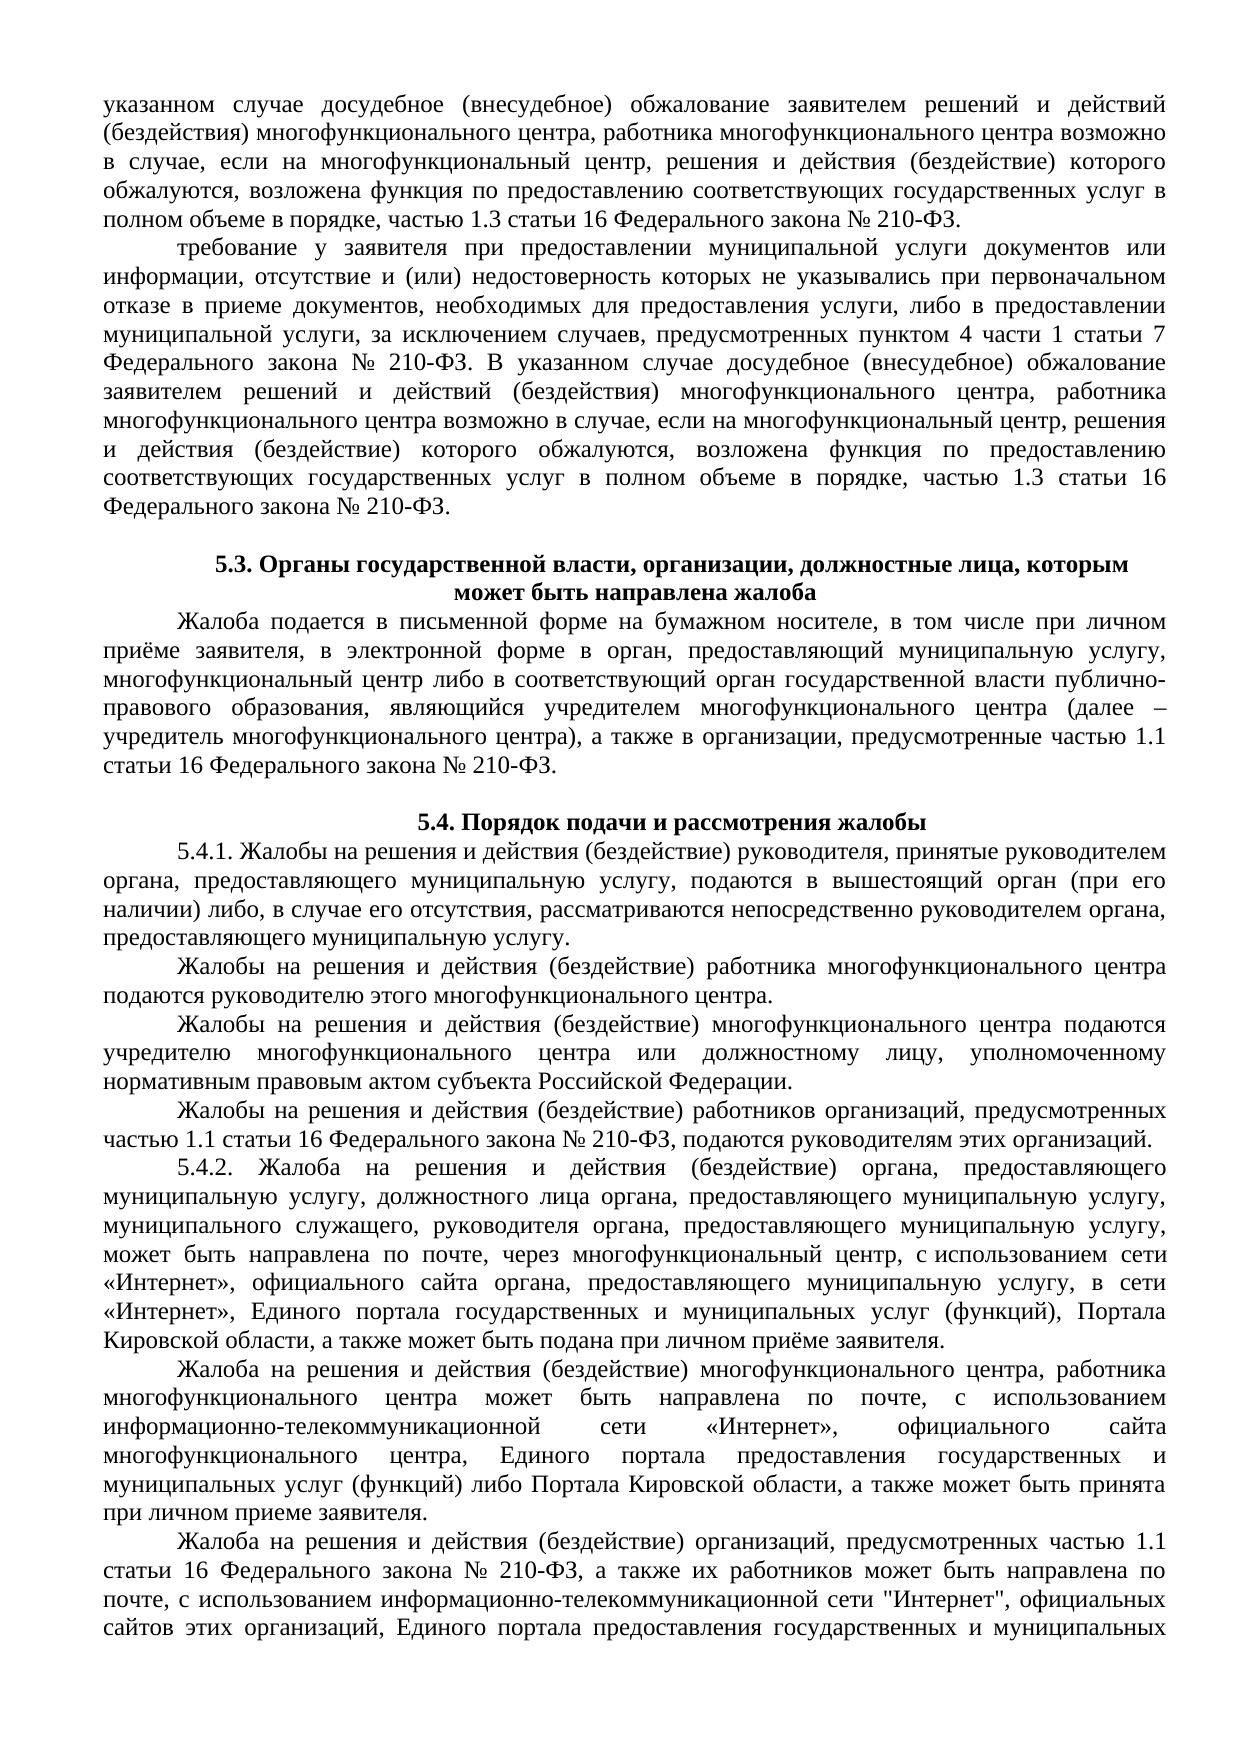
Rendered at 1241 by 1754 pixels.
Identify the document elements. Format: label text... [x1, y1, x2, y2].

text Жалоба подается в письменной форме на бумажном носителе, в том числе при личном приёме заявителя, в электронной форме в орган, предоставляющий муниципальную услугу, многофункциональный центр либо в соответствующий орган государственной власти публично-правового образования, являющийся учредителем многофункционального центра (далее – учредитель многофункционального центра), а также в организации, предусмотренные частью 1.1 статьи 16 Федерального закона № 210-ФЗ. [103, 606, 1167, 779]
text 5.4.1. Жалобы на решения и действия (бездействие) руководителя, принятые руководителем органа, предоставляющего муниципальную услугу, подаются в вышестоящий орган (при его наличии) либо, в случае его отсутствия, рассматриваются непосредственно руководителем органа, предоставляющего муниципальную услугу. [103, 836, 1167, 951]
text Жалобы на решения и действия (бездействие) многофункционального центра подаются учредителю многофункционального центра или должностному лицу, уполномоченному нормативным правовым актом субъекта Российской Федерации. [103, 1009, 1167, 1095]
text Жалобы на решения и действия (бездействие) работника многофункционального центра подаются руководителю этого многофункционального центра. [103, 951, 1167, 1009]
text Жалобы на решения и действия (бездействие) работников организаций, предусмотренных частью 1.1 статьи 16 Федерального закона № 210-ФЗ, подаются руководителям этих организаций. [103, 1095, 1167, 1152]
text 5.3. Органы государственной власти, организации, должностные лица, которым может быть направлена жалоба [103, 549, 1167, 606]
text 5.4. Порядок подачи и рассмотрения жалобы [103, 807, 1167, 836]
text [103, 89, 1167, 232]
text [103, 1526, 1167, 1641]
text 5.4.2. Жалоба на решения и действия (бездействие) органа, предоставляющего муниципальную услугу, должностного лица органа, предоставляющего муниципальную услугу, муниципального служащего, руководителя органа, предоставляющего муниципальную услугу, может быть направлена по почте, через многофункциональный центр, с использованием сети «Интернет», официального сайта органа, предоставляющего муниципальную услугу, в сети «Интернет», Единого портала государственных и муниципальных услуг (функций), Портала Кировской области, а также может быть подана при личном приёме заявителя. [103, 1152, 1167, 1354]
text Жалоба на решения и действия (бездействие) многофункционального центра, работника многофункционального центра может быть направлена по почте, с использованием информационно-телекоммуникационной сети «Интернет», официального сайта многофункционального центра, Единого портала предоставления государственных и муниципальных услуг (функций) либо Портала Кировской области, а также может быть принята при личном приеме заявителя. [103, 1354, 1167, 1526]
text требование у заявителя при предоставлении муниципальной услуги документов или информации, отсутствие и (или) недостоверность которых не указывались при первоначальном отказе в приеме документов, необходимых для предоставления услуги, либо в предоставлении муниципальной услуги, за исключением случаев, предусмотренных пунктом 4 части 1 статьи 7 Федерального закона № 210-ФЗ. В указанном случае досудебное (внесудебное) обжалование заявителем решений и действий (бездействия) многофункционального центра, работника многофункционального центра возможно в случае, если на многофункциональный центр, решения и действия (бездействие) которого обжалуются, возложена функция по предоставлению соответствующих государственных услуг в полном объеме в порядке, частью 1.3 статьи 16 Федерального закона № 210-ФЗ. [103, 232, 1167, 520]
